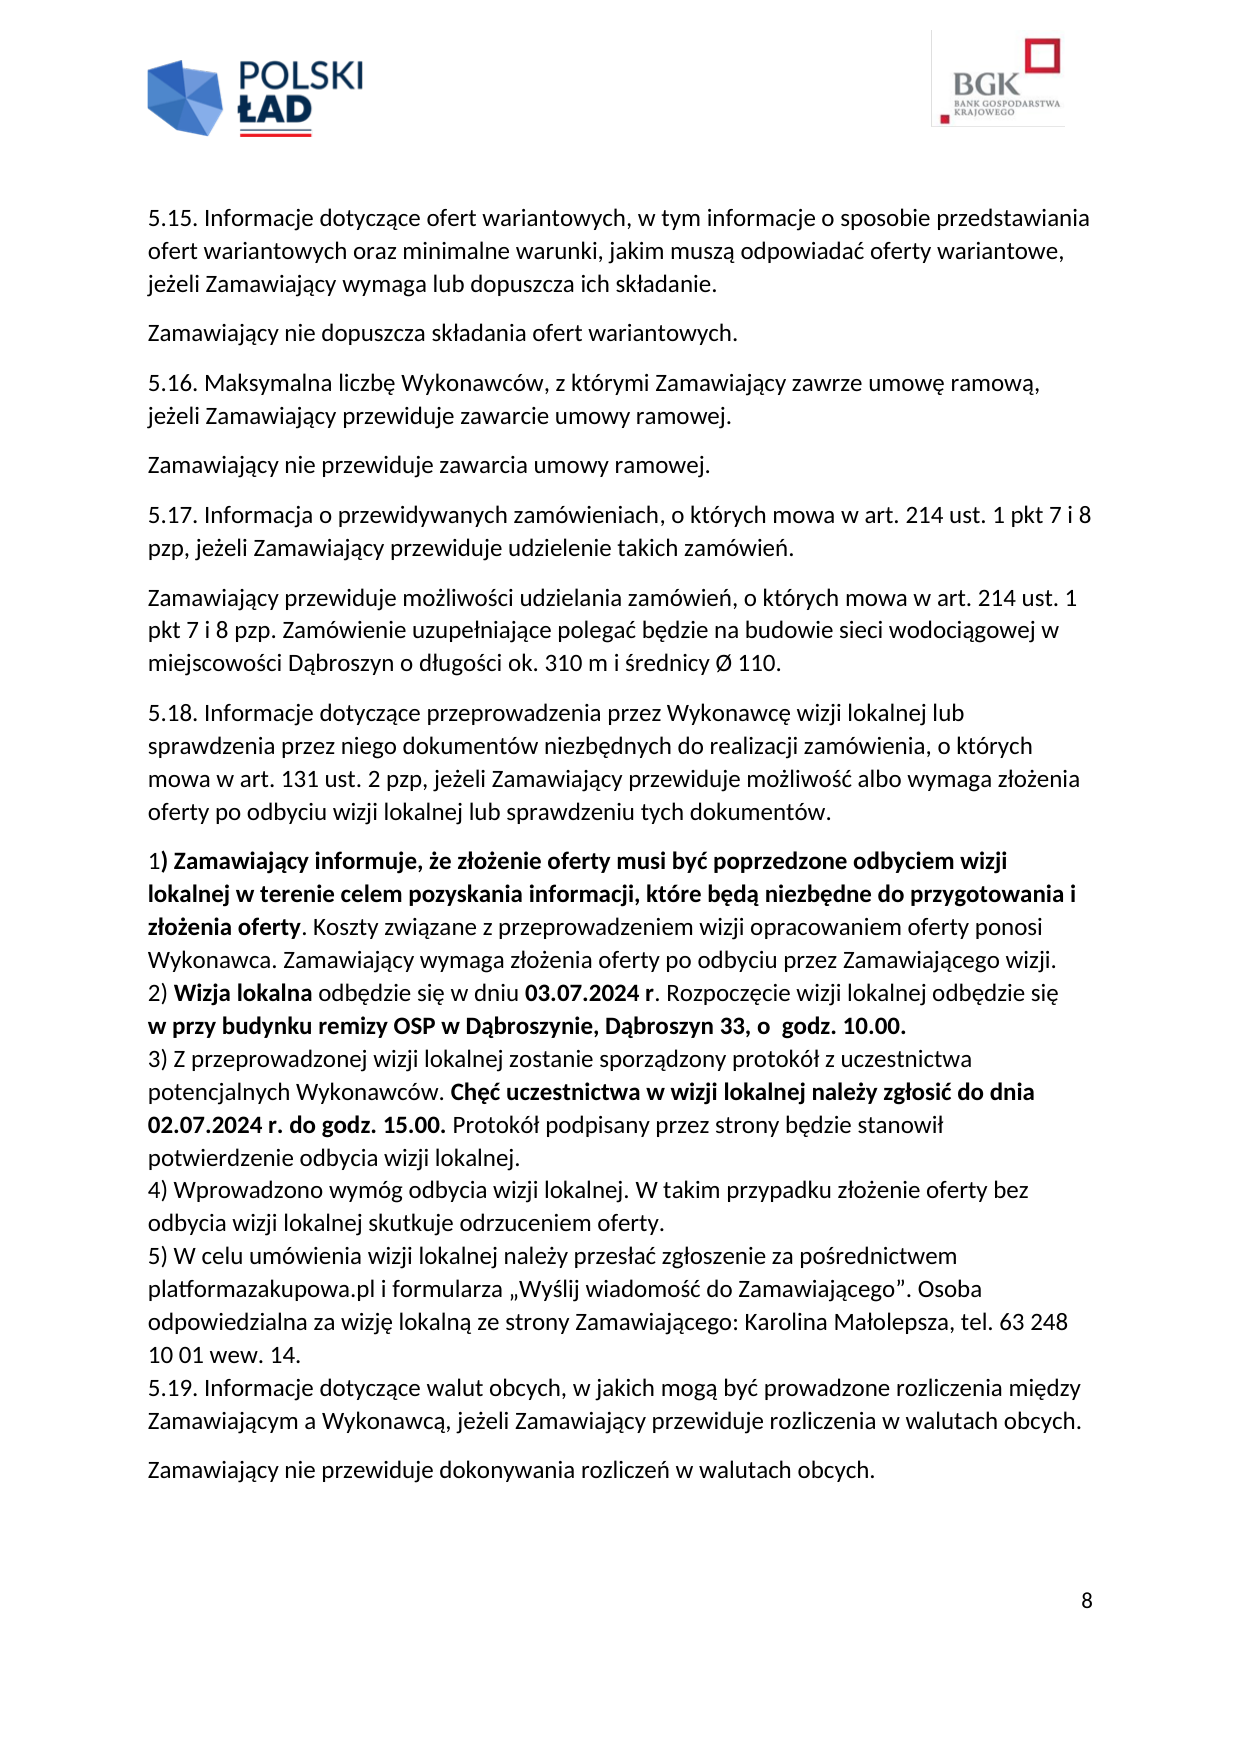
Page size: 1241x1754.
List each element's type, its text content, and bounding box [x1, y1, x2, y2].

text 02.07.2024 r. do godz. 15.00. Protokół podpisany przez strony będzie stanowił [148, 1109, 1093, 1139]
text 2) Wizja lokalna odbędzie się w dniu 03.07.2024 r. Rozpoczęcie wizji lokalnej odbędzie się [148, 977, 1093, 1008]
text Zamawiający nie dopuszcza składania ofert wariantowych. [148, 317, 1093, 348]
text potencjalnych Wykonawców. Chęć uczestnictwa w wizji lokalnej należy zgłosić do dnia [148, 1076, 1093, 1106]
text odpowiedzialna za wizję lokalną ze strony Zamawiającego: Karolina Małolepsza, tel. 63 248 10 01 wew. 14. [148, 1306, 1093, 1370]
text 1) Zamawiający informuje, że złożenie oferty musi być poprzedzone odbyciem wizji lokalnej w terenie celem pozyskania informacji, które będą niezbędne do przygotowania i złożenia oferty. Koszty związane z przeprowadzeniem wizji opracowaniem oferty ponosi Wykonawca. Zamawiający wymaga złożenia oferty po odbyciu przez Zamawiającego wizji. [148, 845, 1093, 975]
picture [147, 30, 1065, 137]
text 5.16. Maksymalna liczbę Wykonawców, z którymi Zamawiający zawrze umowę ramową, jeżeli Zamawiający przewiduje zawarcie umowy ramowej. [148, 367, 1093, 431]
text 5.19. Informacje dotyczące walut obcych, w jakich mogą być prowadzone rozliczenia między Zamawiającym a Wykonawcą, jeżeli Zamawiający przewiduje rozliczenia w walutach obcych. [148, 1372, 1093, 1436]
text odbycia wizji lokalnej skutkuje odrzuceniem oferty. [148, 1207, 1093, 1238]
text Zamawiający przewiduje możliwości udzielania zamówień, o których mowa w art. 214 ust. 1 pkt 7 i 8 pzp. Zamówienie uzupełniające polegać będzie na budowie sieci wodociągowej w miejscowości Dąbroszyn o długości ok. 310 m i średnicy Ø 110. [148, 582, 1093, 678]
text Zamawiający nie przewiduje zawarcia umowy ramowej. [148, 449, 1093, 480]
text 3) Z przeprowadzonej wizji lokalnej zostanie sporządzony protokół z uczestnictwa [148, 1043, 1093, 1073]
text w przy budynku remizy OSP w Dąbroszynie, Dąbroszyn 33, o godz. 10.00. [148, 1010, 1093, 1041]
text 4) Wprowadzono wymóg odbycia wizji lokalnej. W takim przypadku złożenie oferty bez [148, 1174, 1093, 1205]
text potwierdzenie odbycia wizji lokalnej. [148, 1142, 1093, 1172]
text Zamawiający nie przewiduje dokonywania rozliczeń w walutach obcych. [148, 1454, 1093, 1485]
text 5.15. Informacje dotyczące ofert wariantowych, w tym informacje o sposobie przedstawiania ofert wariantowych oraz minimalne warunki, jakim muszą odpowiadać oferty wariantowe, jeżeli Zamawiający wymaga lub dopuszcza ich składanie. [148, 202, 1093, 298]
text 5.18. Informacje dotyczące przeprowadzenia przez Wykonawcę wizji lokalnej lub sprawdzenia przez niego dokumentów niezbędnych do realizacji zamówienia, o których mowa w art. 131 ust. 2 pzp, jeżeli Zamawiający przewiduje możliwość albo wymaga złożenia oferty po odbyciu wizji lokalnej lub sprawdzeniu tych dokumentów. [148, 697, 1093, 826]
text 5) W celu umówienia wizji lokalnej należy przesłać zgłoszenie za pośrednictwem platformazakupowa.pl i formularza „Wyślij wiadomość do Zamawiającego”. Osoba [148, 1240, 1093, 1304]
text 5.17. Informacja o przewidywanych zamówieniach, o których mowa w art. 214 ust. 1 pkt 7 i 8 pzp, jeżeli Zamawiający przewiduje udzielenie takich zamówień. [148, 499, 1093, 563]
